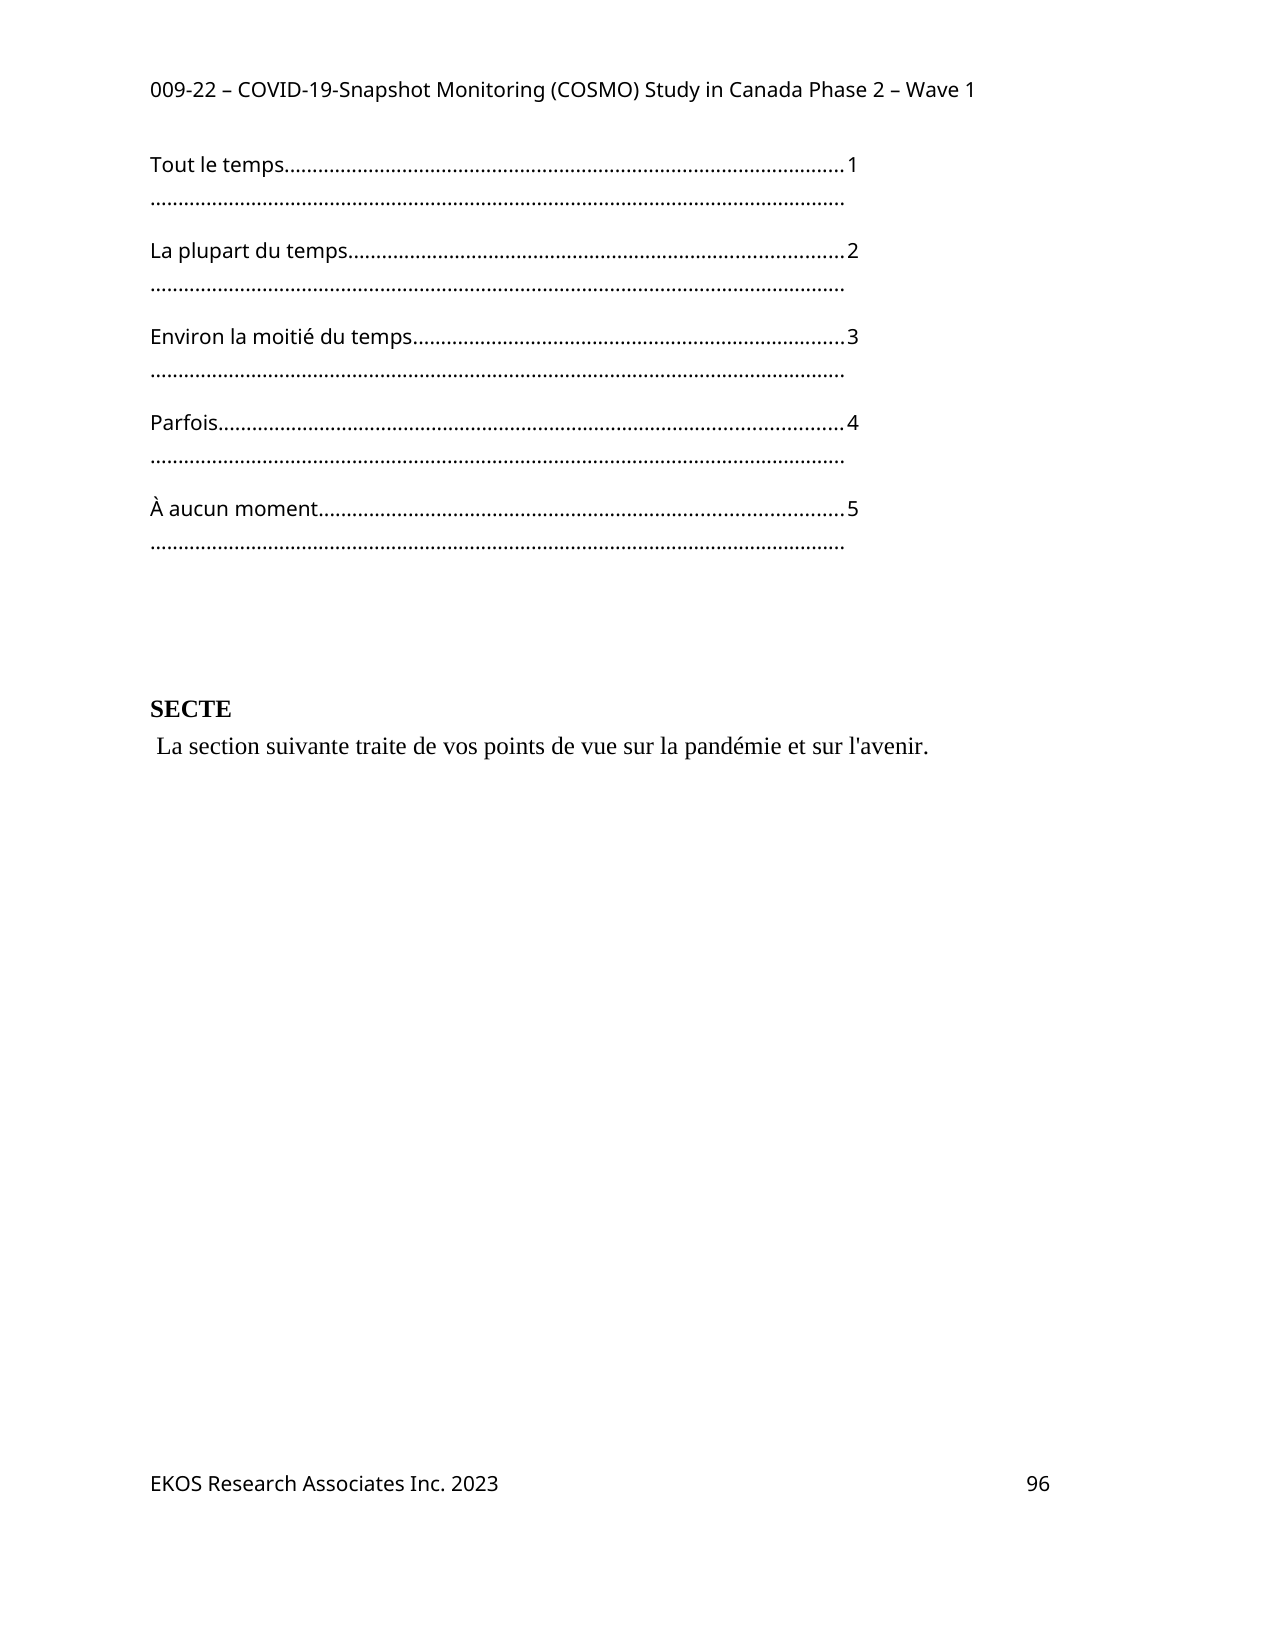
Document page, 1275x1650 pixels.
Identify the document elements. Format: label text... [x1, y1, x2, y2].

text Tout le temps 1 [150, 150, 906, 211]
text Environ la moitié du temps 3 [150, 322, 906, 383]
text La plupart du temps 2 [150, 236, 906, 297]
text À aucun moment 5 [150, 494, 906, 555]
text SECTE [150, 694, 1125, 722]
text La section suivante traite de vos points de vue sur la pandémie et sur l'avenir. [150, 731, 1125, 760]
text Parfois 4 [150, 408, 906, 469]
